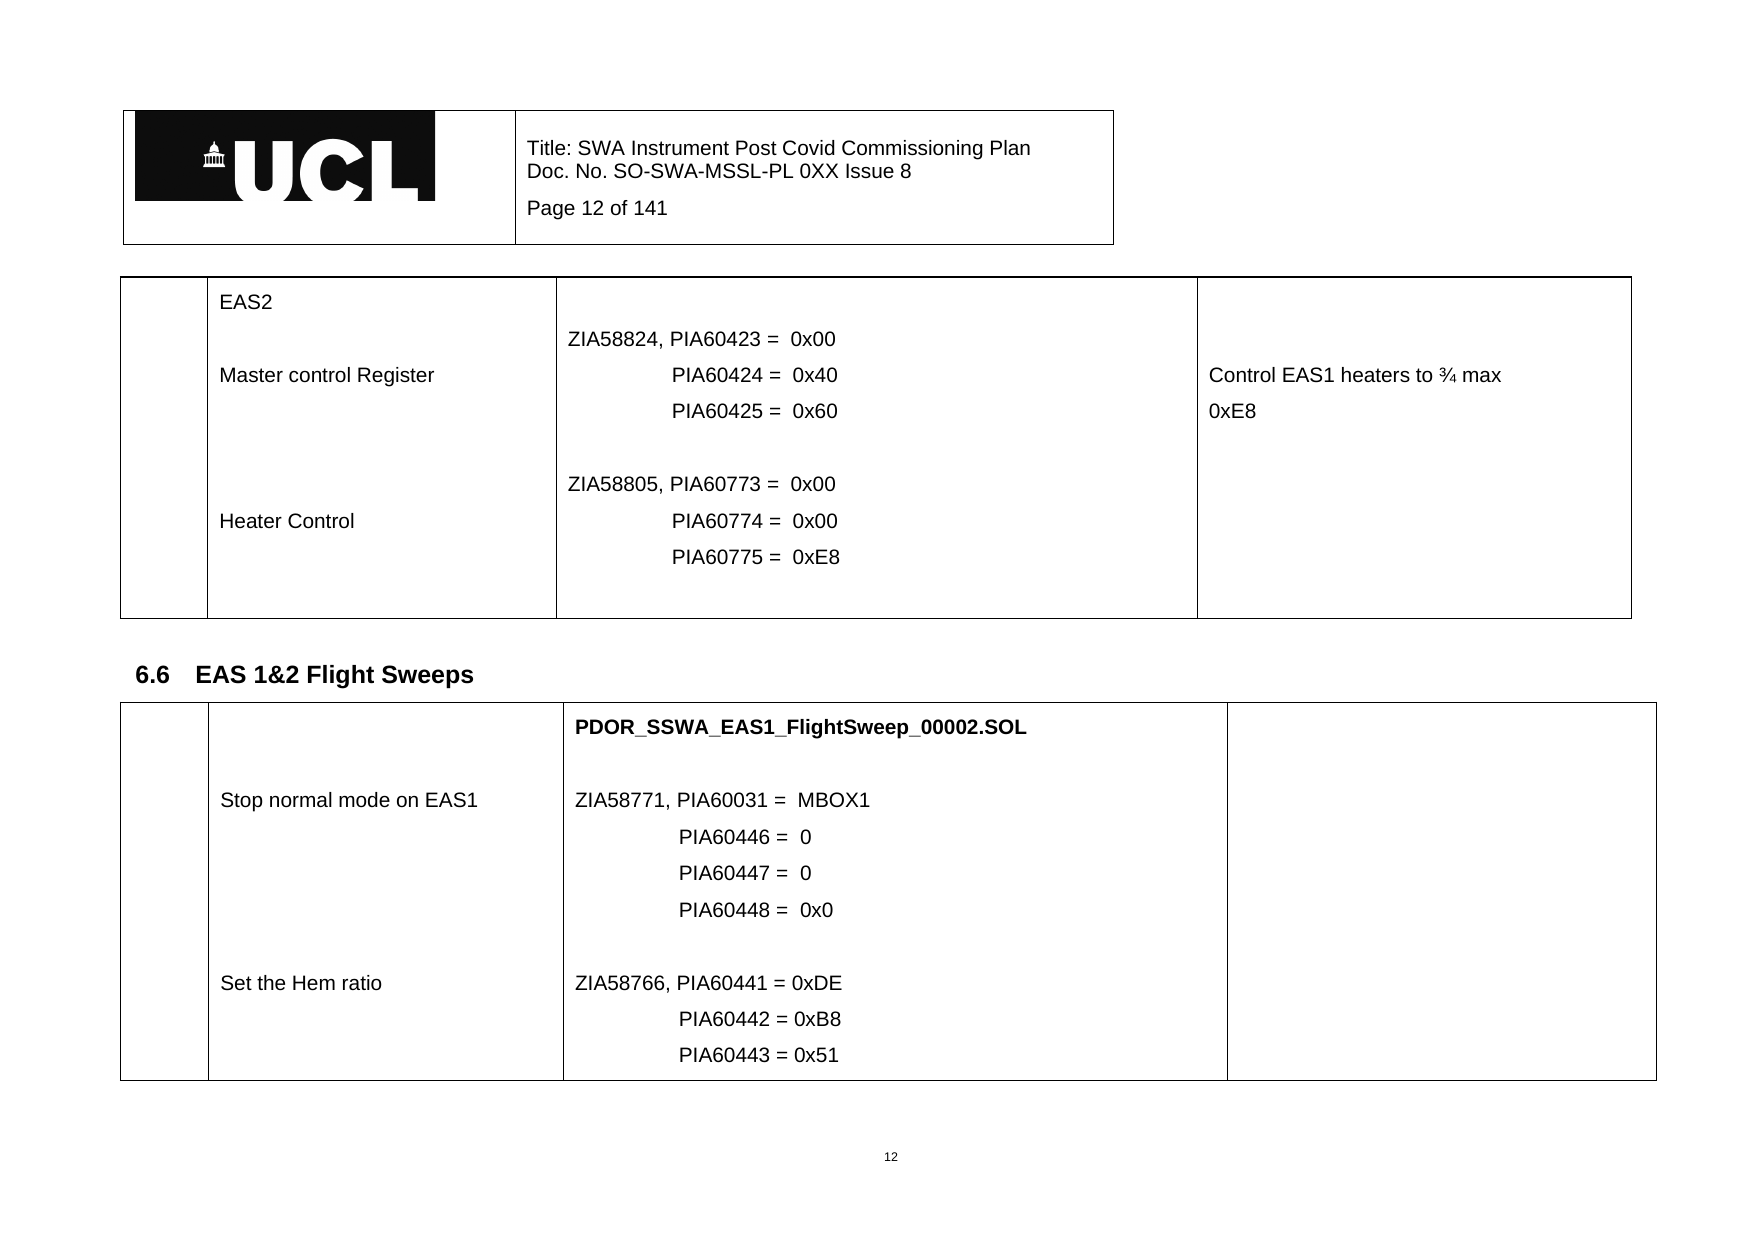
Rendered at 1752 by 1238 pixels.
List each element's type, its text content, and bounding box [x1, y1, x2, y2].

table_header Time = Instant Control EAS1 heaters to ¾ max 0xE8 [1198, 278, 1631, 618]
table_header [121, 278, 207, 618]
table_header [1228, 703, 1656, 1080]
table_header [121, 703, 208, 1080]
table_header Turn the manual heater on for EAS2 Master control Register Heater Control [208, 278, 556, 618]
subtitle EAS 1&2 Flight Sweeps [135, 660, 1647, 689]
picture [135, 111, 436, 201]
table_header Stop normal mode on EAS1 Set the Hem ratio Set the Hem Max to 800v Rebuild Table [209, 703, 563, 1080]
